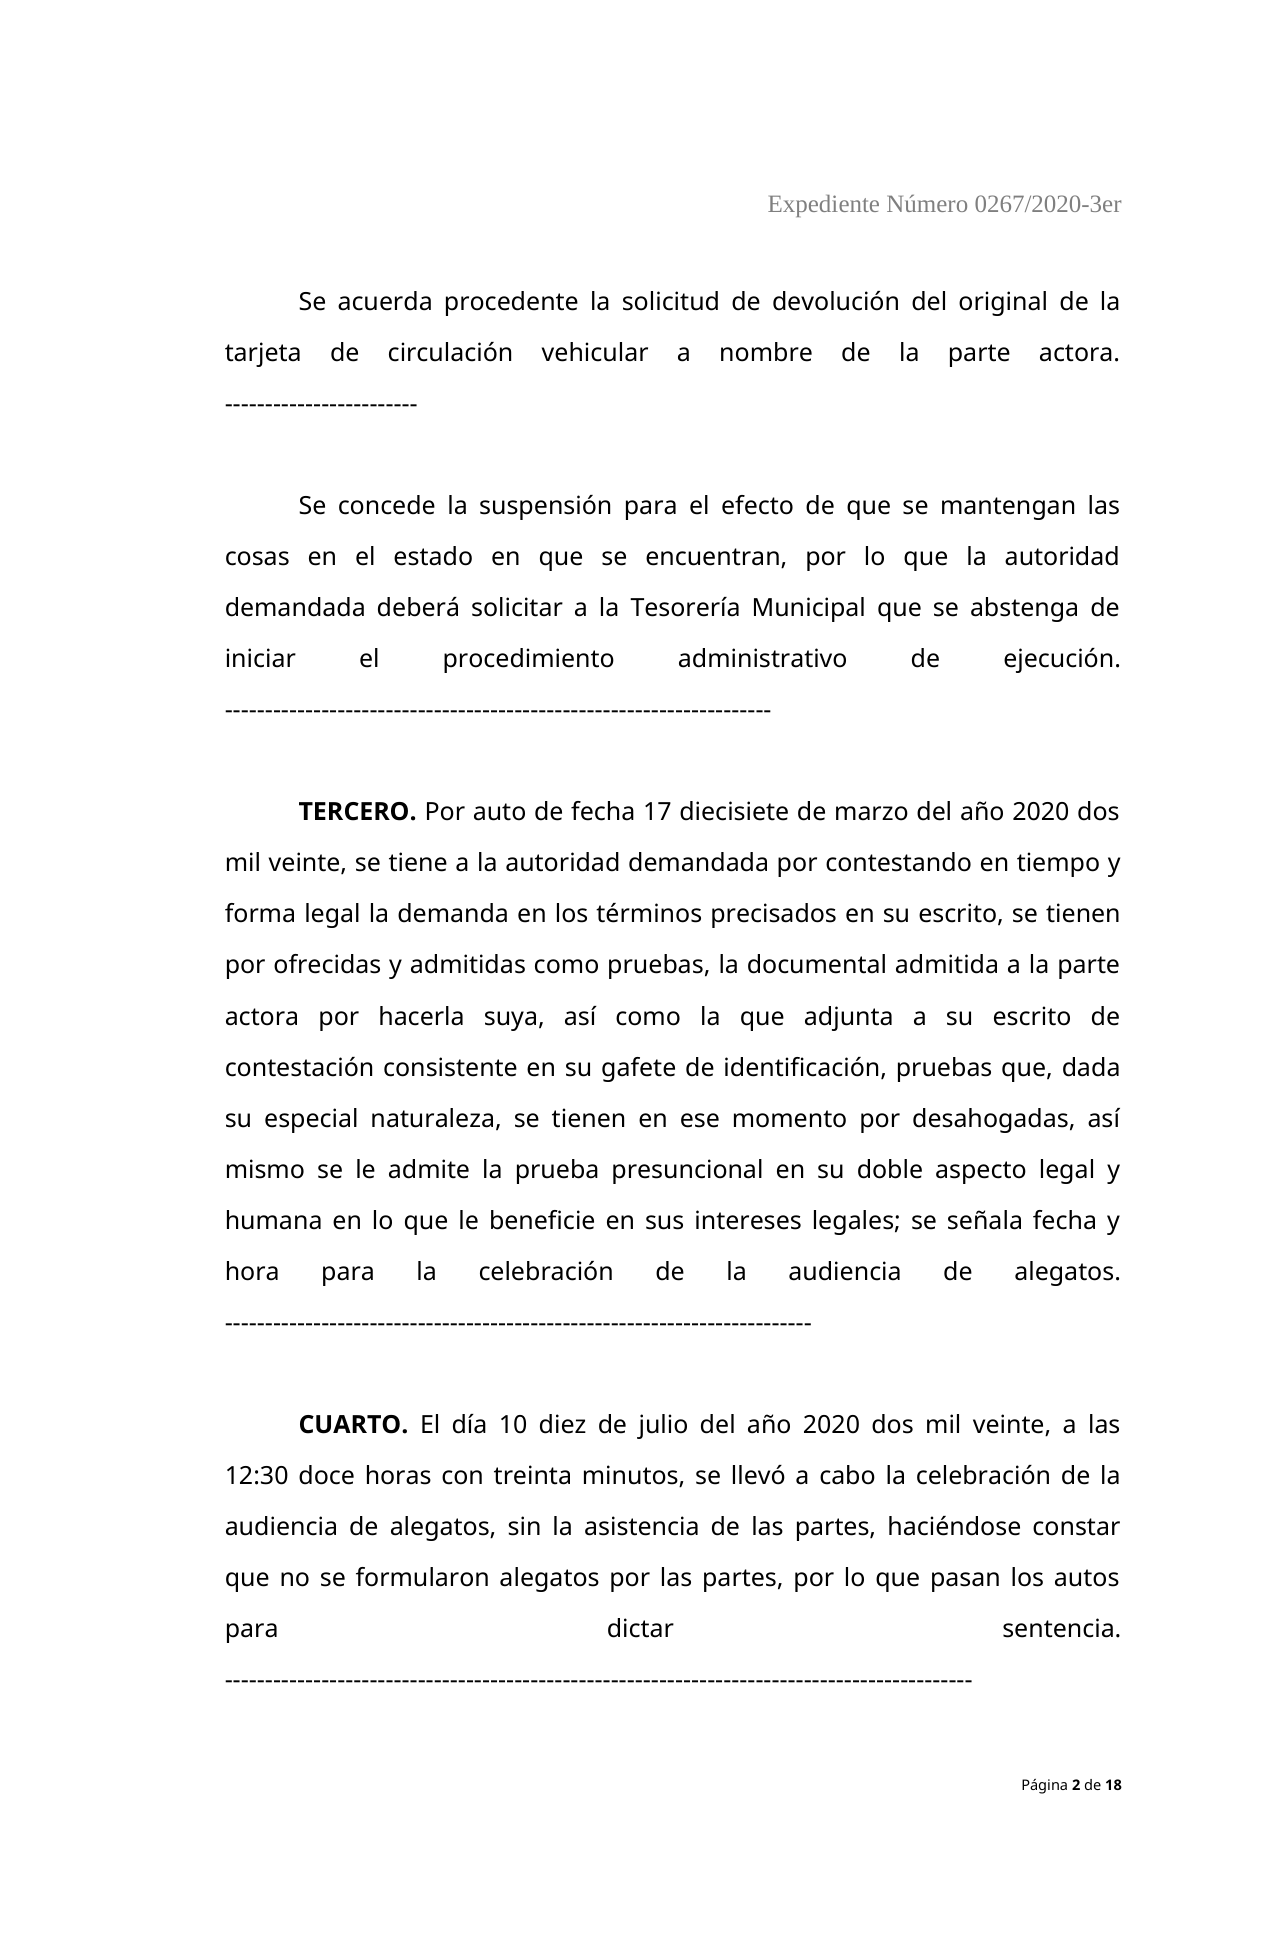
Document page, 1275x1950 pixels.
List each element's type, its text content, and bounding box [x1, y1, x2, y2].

text TERCERO. Por auto de fecha 17 diecisiete de marzo del año 2020 dos mil veinte, se tiene a la autoridad demandada por contestando en tiempo y forma legal la demanda en los términos precisados en su escrito, se tienen por ofrecidas y admitidas como pruebas, la documental admitida a la parte actora por hacerla suya, así como la que adjunta a su escrito de contestación consistente en su gafete de identificación, pruebas que, dada su especial naturaleza, se tienen en ese momento por desahogadas, así mismo se le admite la prueba presuncional en su doble aspecto legal y humana en lo que le beneficie en sus intereses legales; se señala fecha y hora para la celebración de la audiencia de alegatos. ------------------------------------------------------------------------- [224, 794, 1121, 1338]
text CUARTO. El día 10 diez de julio del año 2020 dos mil veinte, a las 12:30 doce horas con treinta minutos, se llevó a cabo la celebración de la audiencia de alegatos, sin la asistencia de las partes, haciéndose constar que no se formularon alegatos por las partes, por lo que pasan los autos para dictar sentencia. --------------------------------------------------------------------------------------------- [224, 1406, 1121, 1696]
text Se acuerda procedente la solicitud de devolución del original de la tarjeta de circulación vehicular a nombre de la parte actora. ------------------------ [224, 283, 1121, 420]
text Se concede la suspensión para el efecto de que se mantengan las cosas en el estado en que se encuentran, por lo que la autoridad demandada deberá solicitar a la Tesorería Municipal que se abstenga de iniciar el procedimiento administrativo de ejecución. -------------------------------------------------------------------- [224, 488, 1121, 726]
